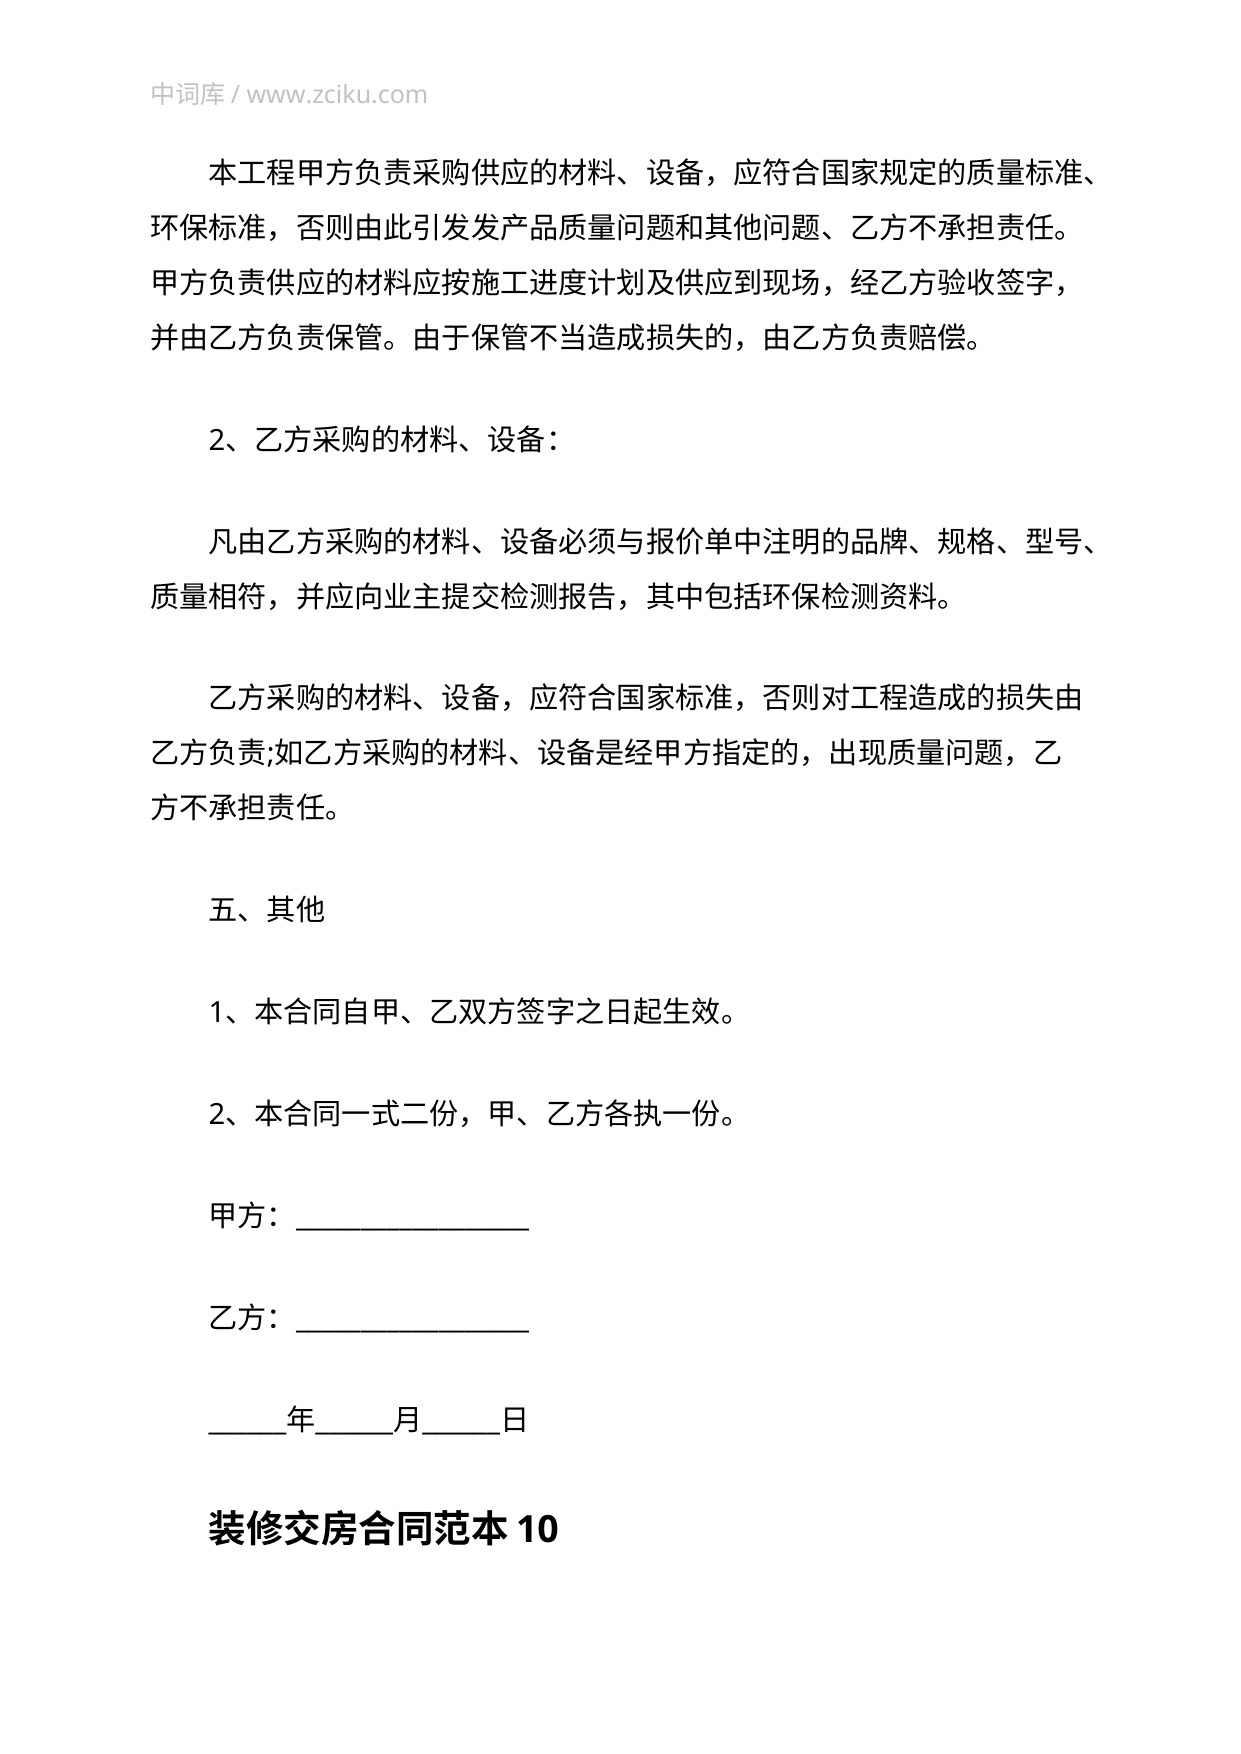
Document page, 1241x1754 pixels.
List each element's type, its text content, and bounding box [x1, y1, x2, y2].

text 乙方：__________________ [150, 1294, 1090, 1337]
text 甲方：__________________ [150, 1192, 1090, 1235]
text ______年______月______日 [150, 1396, 1090, 1439]
text 1、本合同自甲、乙双方签字之日起生效。 [150, 988, 1090, 1031]
text 凡由乙方采购的材料、设备必须与报价单中注明的品牌、规格、型号、质量相符，并应向业主提交检测报告，其中包括环保检测资料。 [150, 518, 1090, 616]
text 本工程甲方负责采购供应的材料、设备，应符合国家规定的质量标准、环保标准，否则由此引发发产品质量问题和其他问题、乙方不承担责任。甲方负责供应的材料应按施工进度计划及供应到现场，经乙方验收签字，并由乙方负责保管。由于保管不当造成损失的，由乙方负责赔偿。 [150, 150, 1090, 357]
text 2、本合同一式二份，甲、乙方各执一份。 [150, 1091, 1090, 1133]
text 五、其他 [150, 887, 1090, 929]
text 2、乙方采购的材料、设备： [150, 416, 1090, 459]
text 乙方采购的材料、设备，应符合国家标准，否则对工程造成的损失由乙方负责;如乙方采购的材料、设备是经甲方指定的，出现质量问题，乙方不承担责任。 [150, 675, 1090, 827]
text 装修交房合同范本10 [150, 1498, 1090, 1553]
